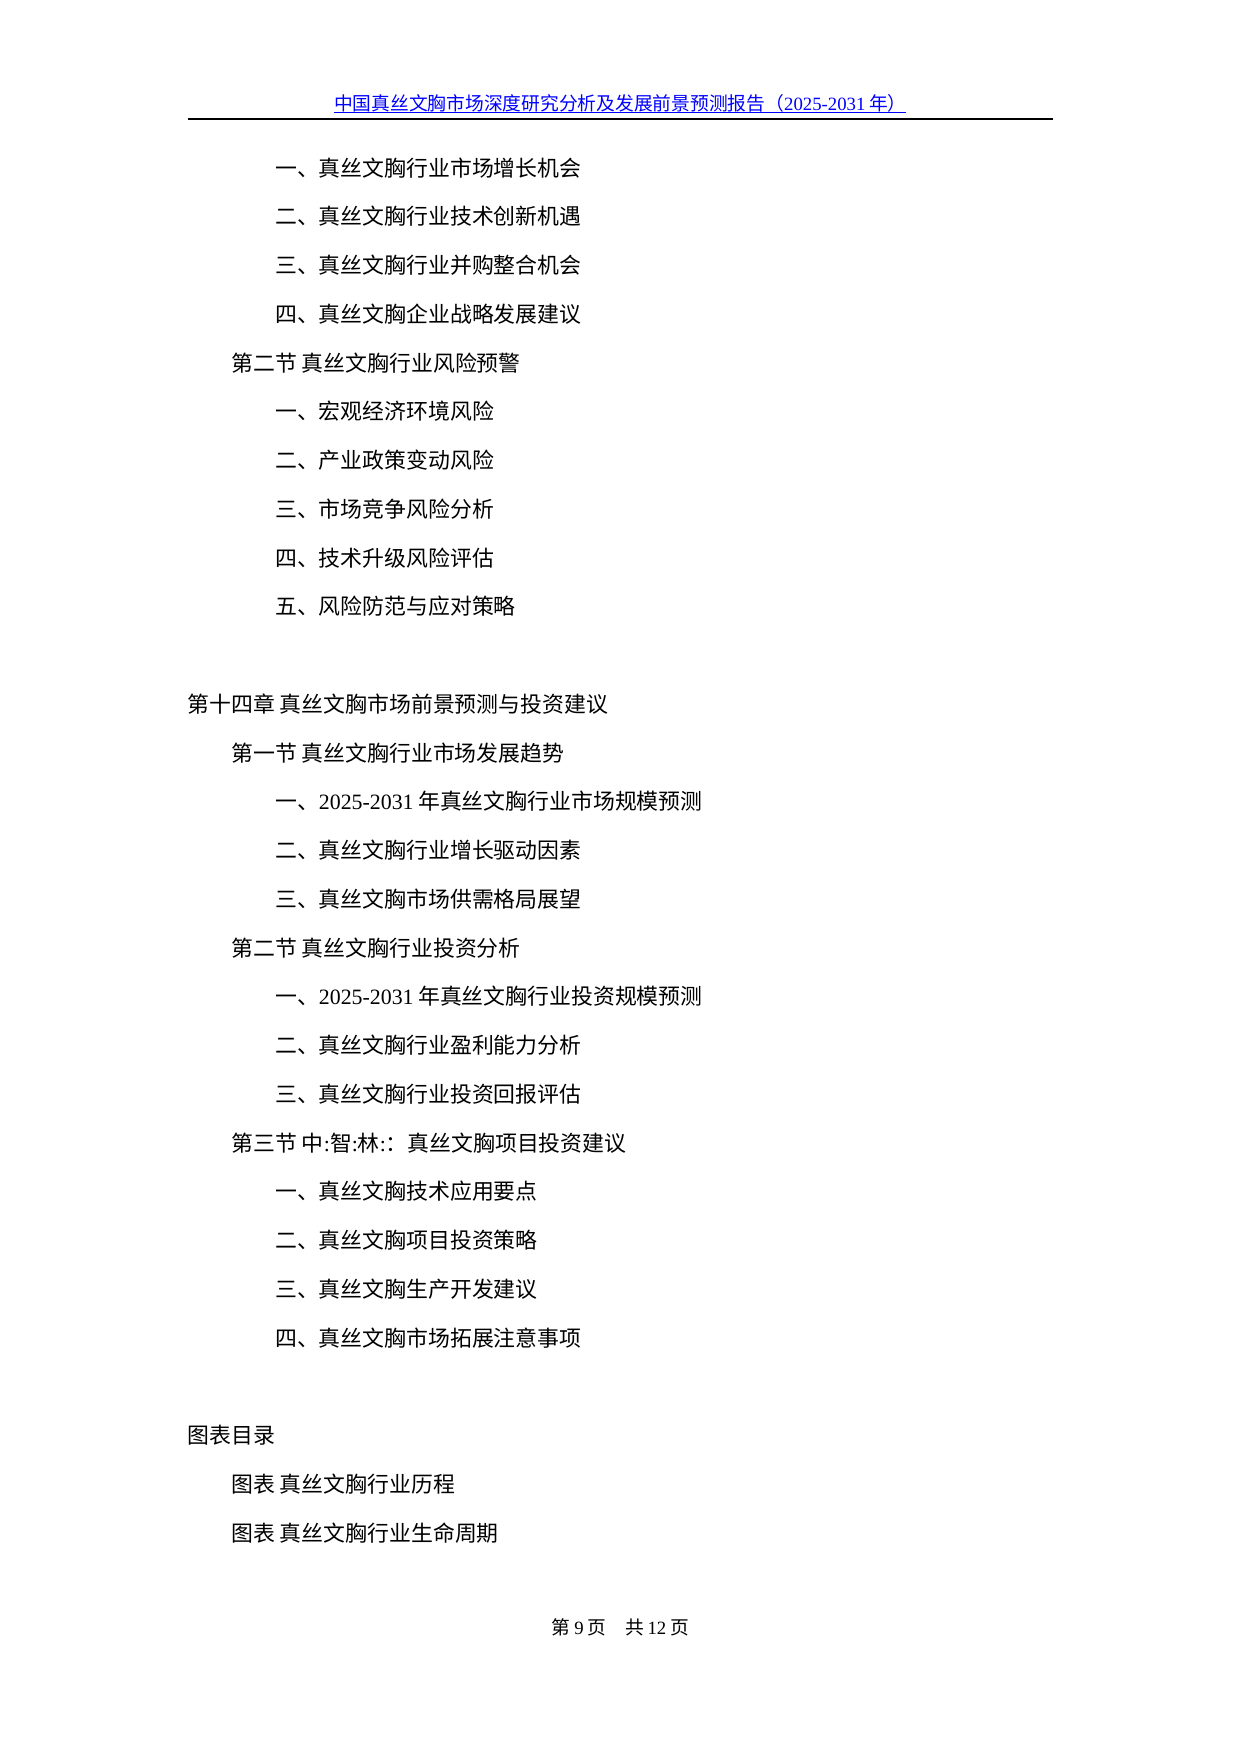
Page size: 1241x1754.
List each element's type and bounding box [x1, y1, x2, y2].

text [187, 150, 1053, 1548]
